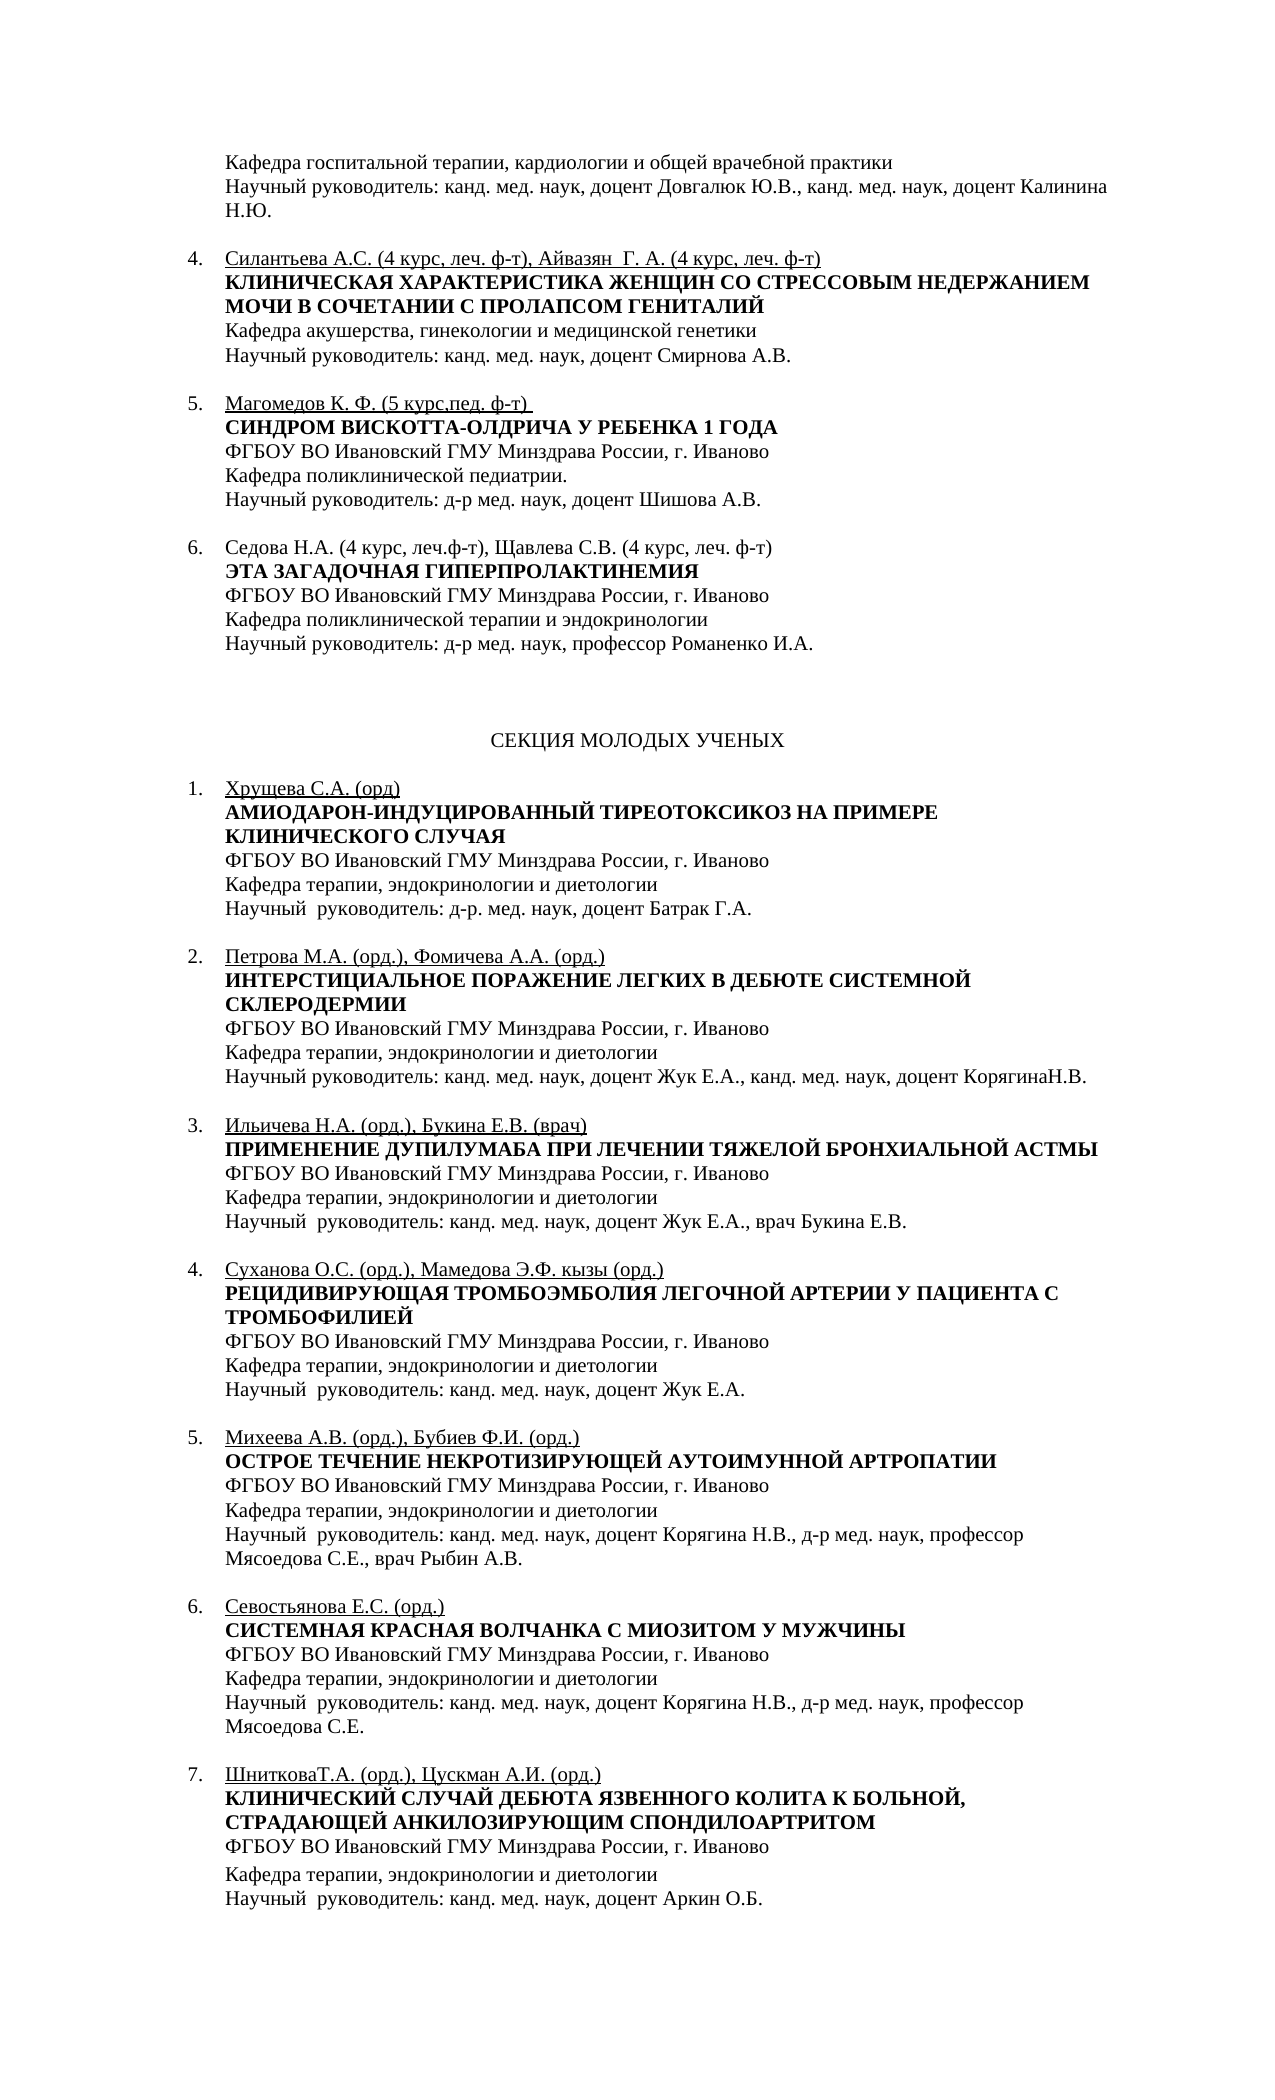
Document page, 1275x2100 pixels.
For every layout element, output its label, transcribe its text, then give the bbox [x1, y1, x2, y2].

text РЕЦИДИВИРУЮЩАЯ ТРОМБОЭМБОЛИЯ ЛЕГОЧНОЙ АРТЕРИИ У ПАЦИЕНТА С ТРОМБОФИЛИЕЙ [225, 1281, 1125, 1329]
text СЕКЦИЯ МОЛОДЫХ УЧЕНЫХ [150, 727, 1125, 752]
list СИНДРОМ ВИСКОТТА-ОЛДРИЧА У РЕБЕНКА 1 ГОДА [225, 415, 1125, 439]
text Научный руководитель: д-р. мед. наук, доцент Батрак Г.А. [225, 896, 1125, 920]
list ФГБОУ ВО Ивановский ГМУ Минздрава России, г. Иваново [225, 1473, 1125, 1497]
text АМИОДАРОН-ИНДУЦИРОВАННЫЙ ТИРЕОТОКСИКОЗ НА ПРИМЕРЕ КЛИНИЧЕСКОГО СЛУЧАЯ [225, 800, 1125, 848]
text Научный руководитель: канд. мед. наук, доцент Смирнова А.В. [225, 342, 1125, 367]
list Научный руководитель: д-р мед. наук, доцент Шишова А.В. [225, 487, 1125, 511]
list Ильичева Н.А. (орд.), Букина Е.В. (врач) [187, 1112, 1125, 1137]
text Научный руководитель: канд. мед. наук, доцент Жук Е.А. [225, 1377, 1125, 1401]
list Кафедра терапии, эндокринологии и диетологии [225, 1666, 1125, 1690]
text Кафедра госпитальной терапии, кардиологии и общей врачебной практики [225, 150, 1125, 174]
list Магомедов К. Ф. (5 курс,пед. ф-т) [187, 391, 1125, 415]
text Кафедра поликлинической терапии и эндокринологии [225, 607, 1125, 631]
text Научный руководитель: канд. мед. наук, доцент Жук Е.А., канд. мед. наук, доцент КорягинаН.В. [225, 1064, 1125, 1088]
text Кафедра терапии, эндокринологии и диетологии [225, 1040, 1125, 1064]
text ФГБОУ ВО Ивановский ГМУ Минздрава России, г. Иваново [225, 848, 1125, 872]
text ФГБОУ ВО Ивановский ГМУ Минздрава России, г. Иваново [225, 1329, 1125, 1353]
text ФГБОУ ВО Ивановский ГМУ Минздрава России, г. Иваново [225, 583, 1125, 607]
list ШнитковаТ.А. (орд.), Цускман А.И. (орд.) [187, 1762, 1125, 1786]
text Научный руководитель: канд. мед. наук, доцент Жук Е.А., врач Букина Е.В. [225, 1209, 1125, 1233]
list Севостьянова Е.С. (орд.) [187, 1594, 1125, 1618]
text КЛИНИЧЕСКАЯ ХАРАКТЕРИСТИКА ЖЕНЩИН СО СТРЕССОВЫМ НЕДЕРЖАНИЕМ МОЧИ В СОЧЕТАНИИ С ПРОЛАПСОМ ГЕНИТАЛИЙ [225, 270, 1125, 318]
text ПРИМЕНЕНИЕ ДУПИЛУМАБА ПРИ ЛЕЧЕНИИ ТЯЖЕЛОЙ БРОНХИАЛЬНОЙ АСТМЫ [225, 1137, 1125, 1161]
text ИНТЕРСТИЦИАЛЬНОЕ ПОРАЖЕНИЕ ЛЕГКИХ В ДЕБЮТЕ СИСТЕМНОЙ СКЛЕРОДЕРМИИ [225, 968, 1125, 1016]
text Кафедра акушерства, гинекологии и медицинской генетики [225, 318, 1125, 342]
list ОСТРОЕ ТЕЧЕНИЕ НЕКРОТИЗИРУЮЩЕЙ АУТОИМУННОЙ АРТРОПАТИИ [225, 1449, 1125, 1473]
list Кафедра поликлинической педиатрии. [225, 463, 1125, 487]
list Кафедра терапии, эндокринологии и диетологии [225, 1497, 1125, 1522]
list СИСТЕМНАЯ КРАСНАЯ ВОЛЧАНКА С МИОЗИТОМ У МУЖЧИНЫ [225, 1618, 1125, 1642]
list Кафедра терапии, эндокринологии и диетологии [225, 1862, 1125, 1886]
list ЭТА ЗАГАДОЧНАЯ ГИПЕРПРОЛАКТИНЕМИЯ [225, 559, 1125, 583]
list Седова Н.А. (4 курс, леч.ф-т), Щавлева С.В. (4 курс, леч. ф-т) [187, 535, 1125, 559]
list Научный руководитель: д-р мед. наук, профессор Романенко И.А. [225, 631, 1125, 655]
list Хрущева С.А. (орд) [187, 776, 1125, 800]
list Научный руководитель: канд. мед. наук, доцент Аркин О.Б. [225, 1886, 1125, 1910]
list ФГБОУ ВО Ивановский ГМУ Минздрава России, г. Иваново [225, 1834, 1125, 1858]
text Научный руководитель: канд. мед. наук, доцент Довгалюк Ю.В., канд. мед. наук, доцент Калинина Н.Ю. [225, 174, 1125, 222]
list Михеева А.В. (орд.), Бубиев Ф.И. (орд.) [187, 1425, 1125, 1449]
list Научный руководитель: канд. мед. наук, доцент Корягина Н.В., д-р мед. наук, профессор Мясоедова С.Е. [225, 1690, 1125, 1738]
list Научный руководитель: канд. мед. наук, доцент Корягина Н.В., д-р мед. наук, профессор Мясоедова С.Е., врач Рыбин А.В. [225, 1522, 1125, 1570]
list Петрова М.А. (орд.), Фомичева А.А. (орд.) [187, 944, 1125, 968]
list Суханова О.С. (орд.), Мамедова Э.Ф. кызы (орд.) [187, 1257, 1125, 1281]
text Кафедра терапии, эндокринологии и диетологии [225, 872, 1125, 896]
list ФГБОУ ВО Ивановский ГМУ Минздрава России, г. Иваново [225, 439, 1125, 463]
text ФГБОУ ВО Ивановский ГМУ Минздрава России, г. Иваново [225, 1016, 1125, 1040]
list КЛИНИЧЕСКИЙ СЛУЧАЙ ДЕБЮТА ЯЗВЕННОГО КОЛИТА К БОЛЬНОЙ, СТРАДАЮЩЕЙ АНКИЛОЗИРУЮЩИМ СПОНДИЛОАРТРИТОМ [225, 1786, 1125, 1834]
text Кафедра терапии, эндокринологии и диетологии [225, 1185, 1125, 1209]
text ФГБОУ ВО Ивановский ГМУ Минздрава России, г. Иваново [225, 1161, 1125, 1185]
list Силантьева А.С. (4 курс, леч. ф-т), Айвазян Г. А. (4 курс, леч. ф-т) [187, 246, 1125, 270]
list ФГБОУ ВО Ивановский ГМУ Минздрава России, г. Иваново [225, 1642, 1125, 1666]
text Кафедра терапии, эндокринологии и диетологии [225, 1353, 1125, 1377]
